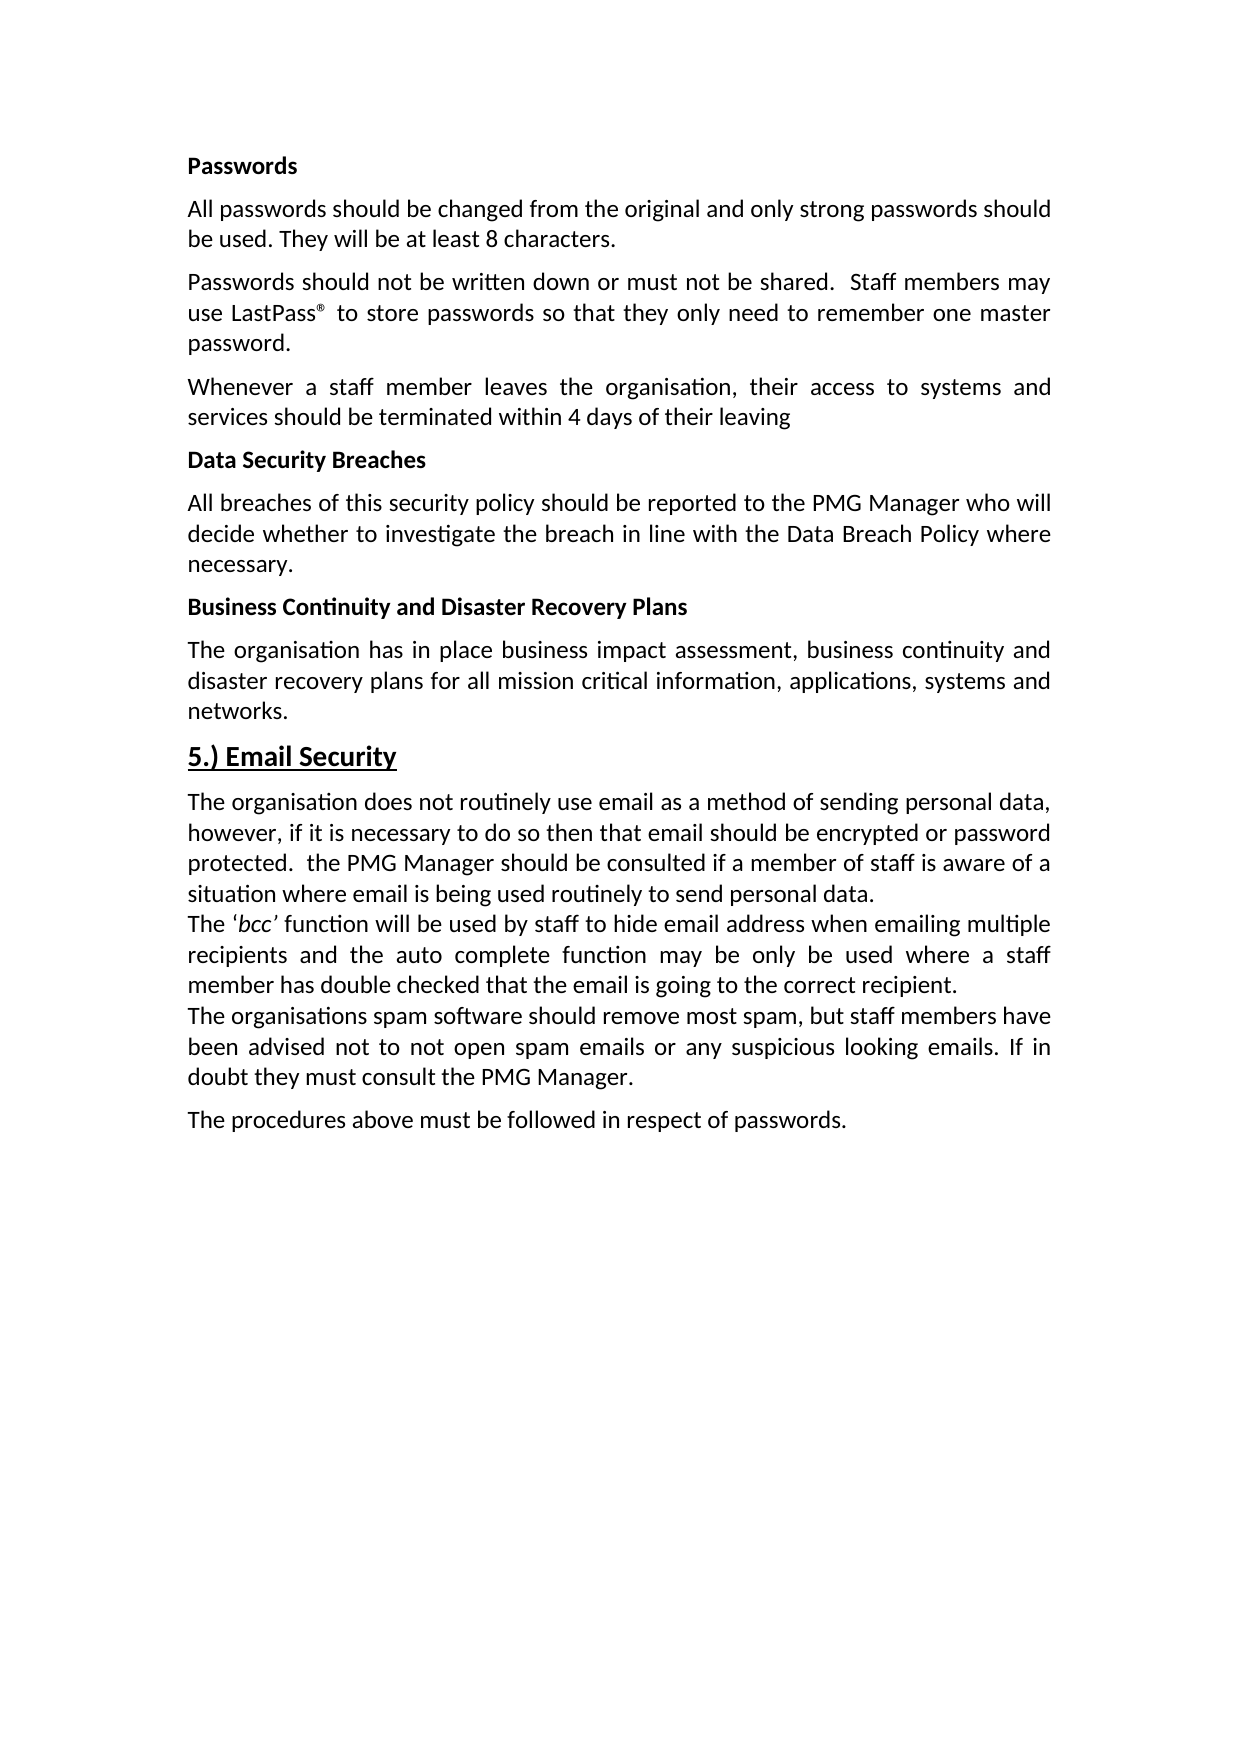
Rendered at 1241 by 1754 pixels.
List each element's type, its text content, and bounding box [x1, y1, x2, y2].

text The organisation has in place business impact assessment, business continuity and disaster recovery plans for all mission critical information, applications, systems and networks. [187, 634, 1053, 726]
text All passwords should be changed from the original and only strong passwords should be used. They will be at least 8 characters. [187, 193, 1053, 254]
text Data Security Breaches [187, 444, 1053, 475]
text 5.) Email Security [187, 738, 1053, 774]
text The organisations spam software should remove most spam, but staff members have been advised not to not open spam emails or any suspicious looking emails. If in doubt they must consult the PMG Manager. [187, 1000, 1053, 1092]
text Whenever a staff member leaves the organisation, their access to systems and services should be terminated within 4 days of their leaving [187, 371, 1053, 432]
text The organisation does not routinely use email as a method of sending personal data, however, if it is necessary to do so then that email should be encrypted or password protected. the PMG Manager should be consulted if a member of staff is aware of a situation where email is being used routinely to send personal data. [187, 786, 1053, 908]
text Passwords [187, 150, 1053, 181]
text Passwords should not be written down or must not be shared. Staff members may use LastPass® to store passwords so that they only need to remember one master password. [187, 267, 1053, 358]
text All breaches of this security policy should be reported to the PMG Manager who will decide whether to investigate the breach in line with the Data Breach Policy where necessary. [187, 487, 1053, 579]
text The ‘bcc’ function will be used by staff to hide email address when emailing multiple recipients and the auto complete function may be only be used where a staff member has double checked that the email is going to the correct recipient. [187, 908, 1053, 1000]
text The procedures above must be followed in respect of passwords. [187, 1104, 1053, 1135]
text Business Continuity and Disaster Recovery Plans [187, 591, 1053, 622]
